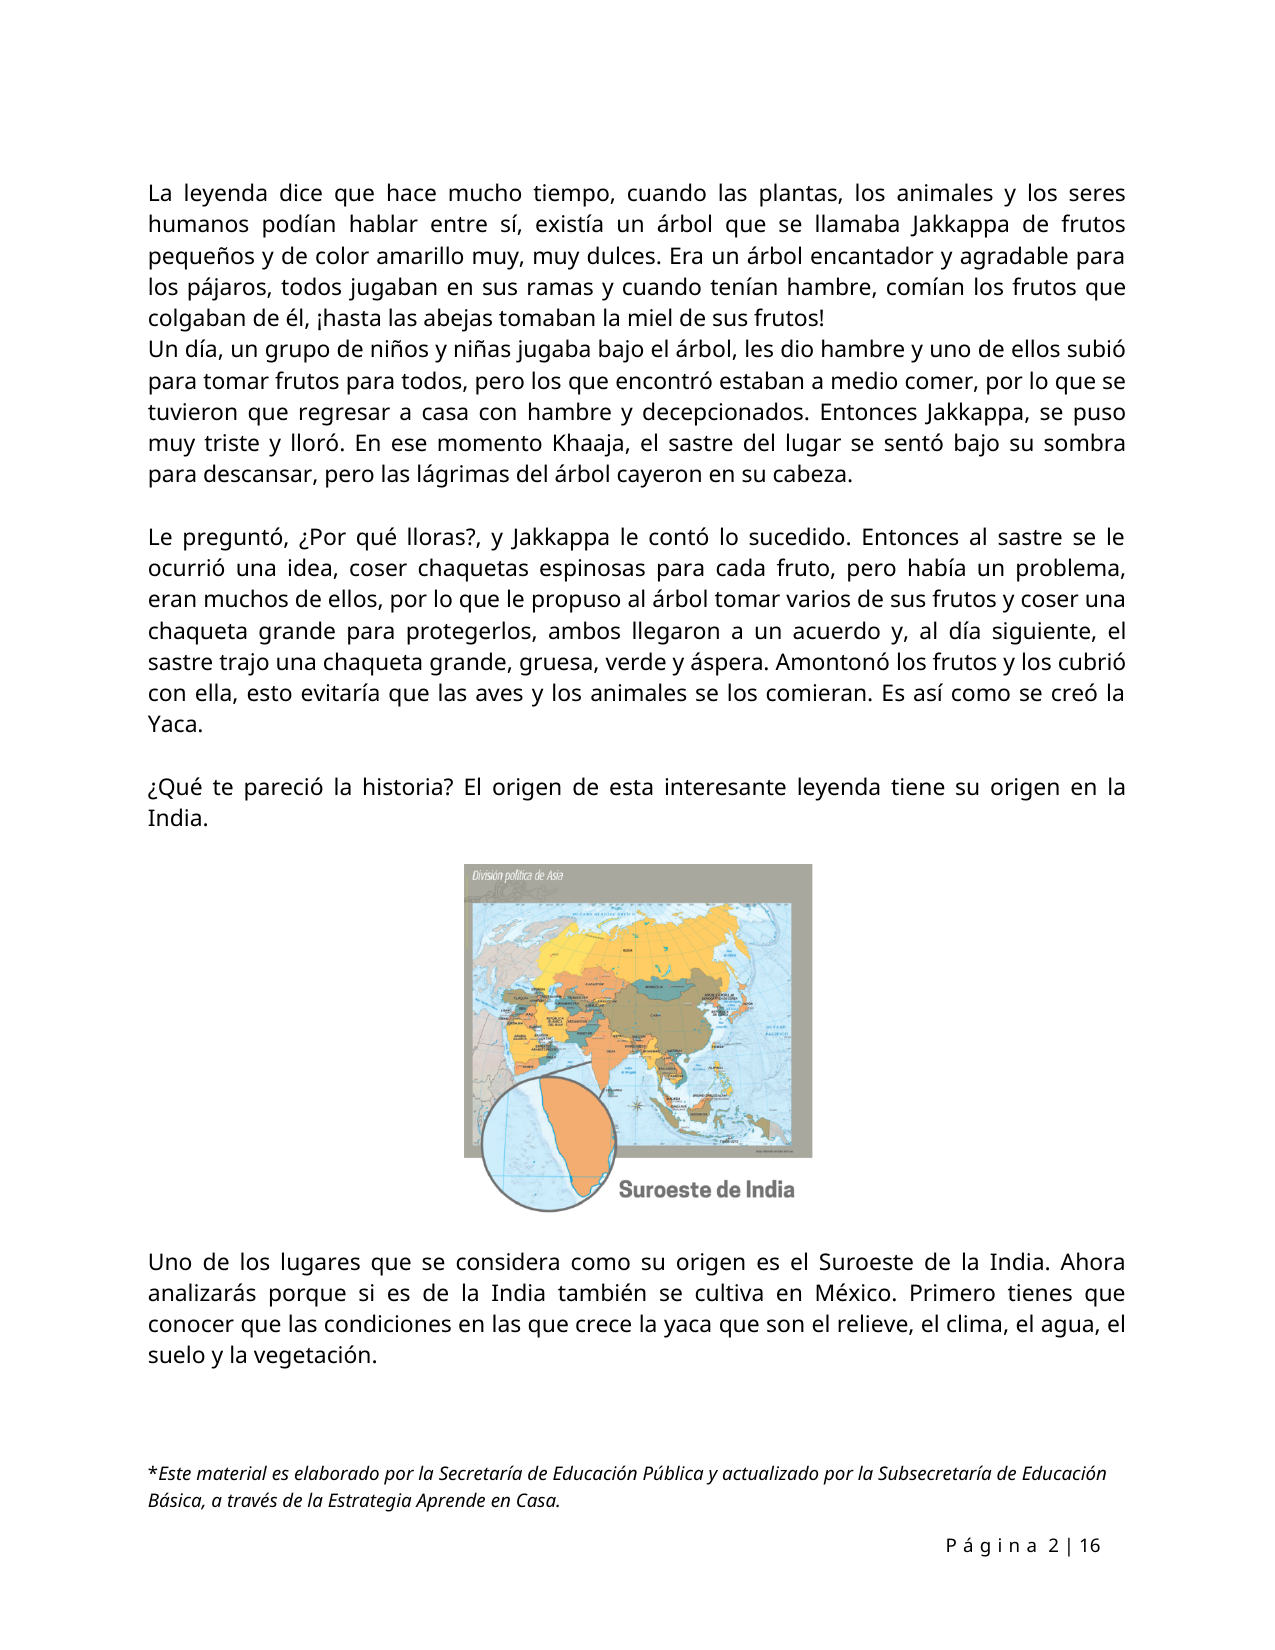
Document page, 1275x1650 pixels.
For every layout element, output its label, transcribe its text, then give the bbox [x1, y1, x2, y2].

text La leyenda dice que hace mucho tiempo, cuando las plantas, los animales y los seres humanos podían hablar entre sí, existía un árbol que se llamaba Jakkappa de frutos pequeños y de color amarillo muy, muy dulces. Era un árbol encantador y agradable para los pájaros, todos jugaban en sus ramas y cuando tenían hambre, comían los frutos que colgaban de él, ¡hasta las abejas tomaban la miel de sus frutos! [148, 177, 1127, 333]
text Le preguntó, ¿Por qué lloras?, y Jakkappa le contó lo sucedido. Entonces al sastre se le ocurrió una idea, coser chaquetas espinosas para cada fruto, pero había un problema, eran muchos de ellos, por lo que le propuso al árbol tomar varios de sus frutos y coser una chaqueta grande para protegerlos, ambos llegaron a un acuerdo y, al día siguiente, el sastre trajo una chaqueta grande, gruesa, verde y áspera. Amontonó los frutos y los cubrió con ella, esto evitaría que las aves y los animales se los comieran. Es así como se creó la Yaca. [148, 521, 1127, 740]
picture [460, 864, 815, 1215]
text Un día, un grupo de niños y niñas jugaba bajo el árbol, les dio hambre y uno de ellos subió para tomar frutos para todos, pero los que encontró estaban a medio comer, por lo que se tuvieron que regresar a casa con hambre y decepcionados. Entonces Jakkappa, se puso muy triste y lloró. En ese momento Khaaja, el sastre del lugar se sentó bajo su sombra para descansar, pero las lágrimas del árbol cayeron en su cabeza. [148, 333, 1127, 490]
text ¿Qué te pareció la historia? El origen de esta interesante leyenda tiene su origen en la India. [148, 771, 1127, 833]
text Uno de los lugares que se considera como su origen es el Suroeste de la India. Ahora analizarás porque si es de la India también se cultiva en México. Primero tienes que conocer que las condiciones en las que crece la yaca que son el relieve, el clima, el agua, el suelo y la vegetación. [148, 1246, 1127, 1371]
